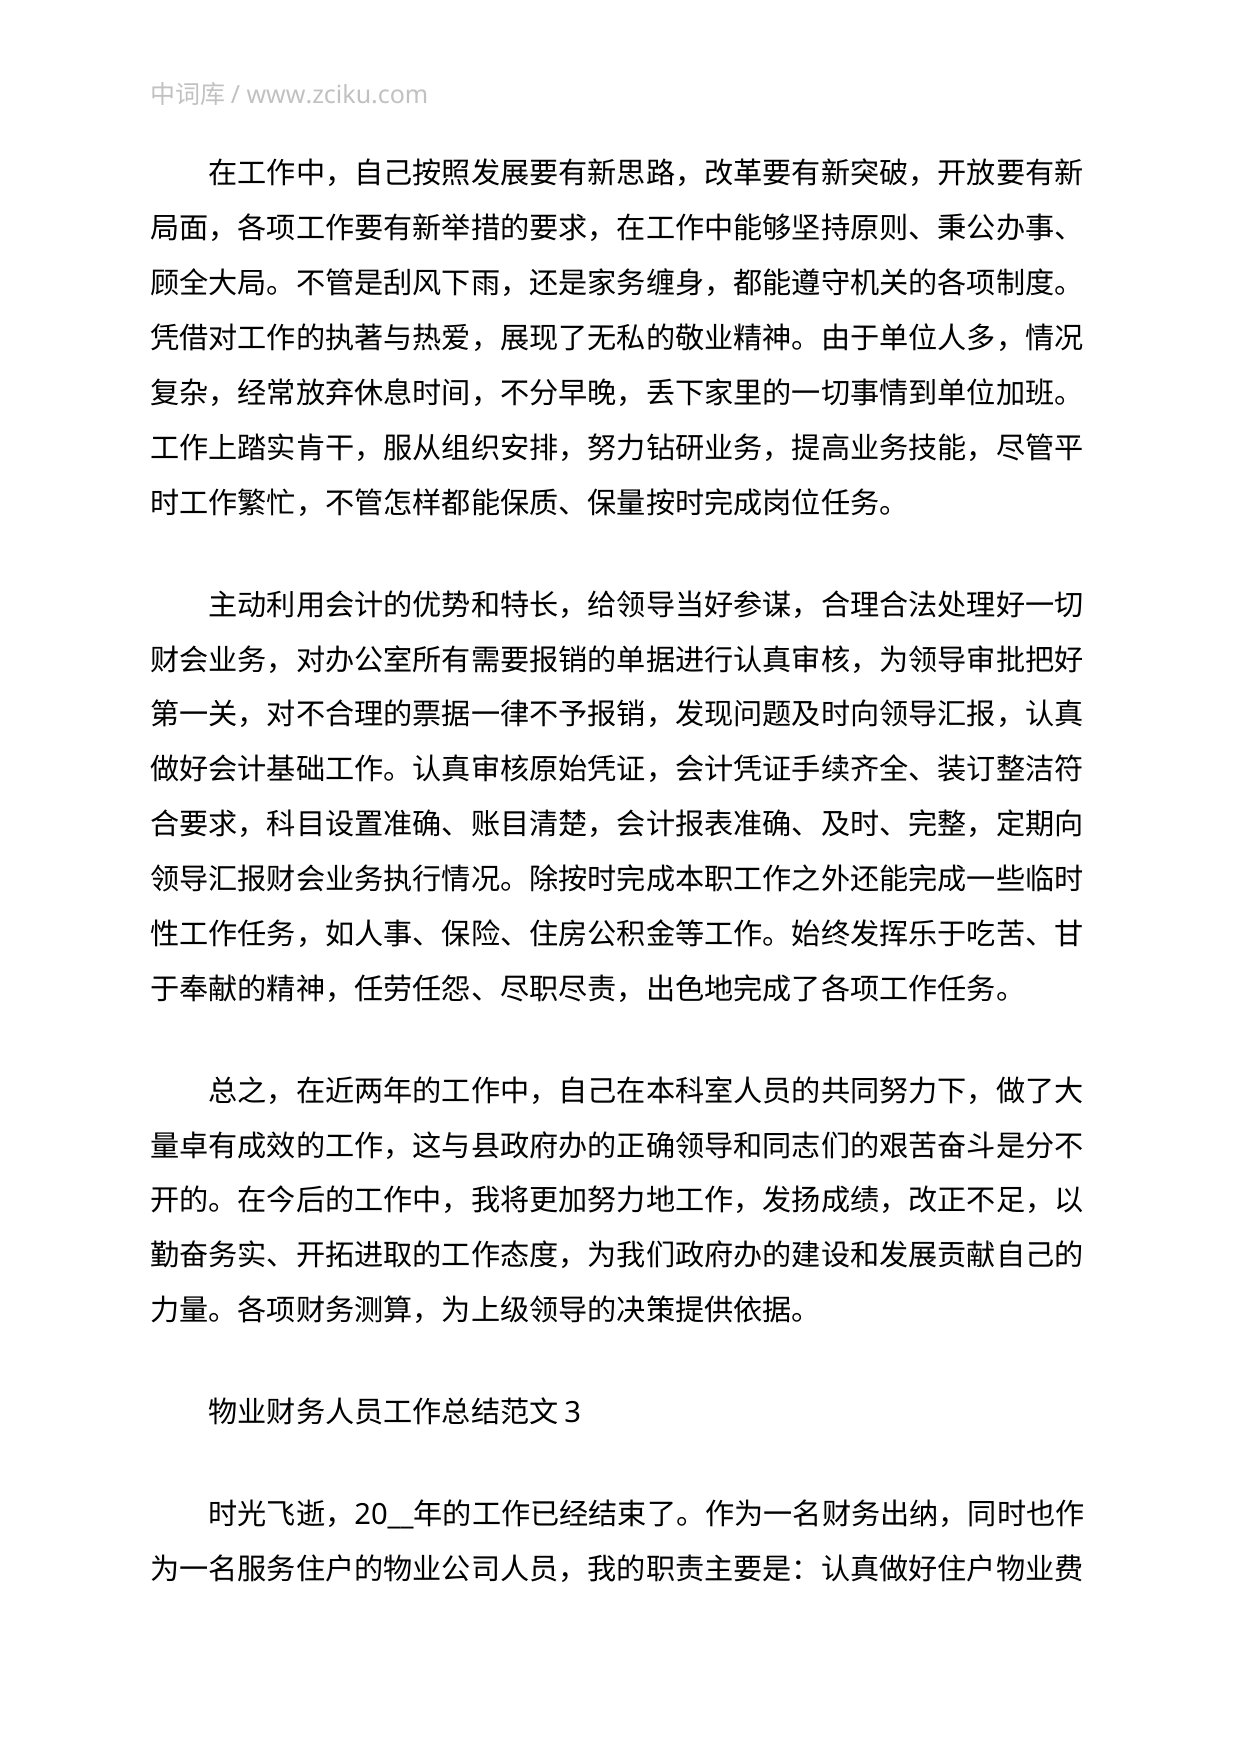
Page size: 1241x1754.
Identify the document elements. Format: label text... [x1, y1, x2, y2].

text 在工作中，自己按照发展要有新思路，改革要有新突破，开放要有新局面，各项工作要有新举措的要求，在工作中能够坚持原则、秉公办事、顾全大局。不管是刮风下雨，还是家务缠身，都能遵守机关的各项制度。凭借对工作的执著与热爱，展现了无私的敬业精神。由于单位人多，情况复杂，经常放弃休息时间，不分早晚，丢下家里的一切事情到单位加班。工作上踏实肯干，服从组织安排，努力钻研业务，提高业务技能，尽管平时工作繁忙，不管怎样都能保质、保量按时完成岗位任务。 [150, 150, 1090, 522]
text 物业财务人员工作总结范文3 [150, 1388, 1090, 1431]
text 总之，在近两年的工作中，自己在本科室人员的共同努力下，做了大量卓有成效的工作，这与县政府办的正确领导和同志们的艰苦奋斗是分不开的。在今后的工作中，我将更加努力地工作，发扬成绩，改正不足，以勤奋务实、开拓进取的工作态度，为我们政府办的建设和发展贡献自己的力量。各项财务测算，为上级领导的决策提供依据。 [150, 1067, 1090, 1329]
text 主动利用会计的优势和特长，给领导当好参谋，合理合法处理好一切财会业务，对办公室所有需要报销的单据进行认真审核，为领导审批把好第一关，对不合理的票据一律不予报销，发现问题及时向领导汇报，认真做好会计基础工作。认真审核原始凭证，会计凭证手续齐全、装订整洁符合要求，科目设置准确、账目清楚，会计报表准确、及时、完整，定期向领导汇报财会业务执行情况。除按时完成本职工作之外还能完成一些临时性工作任务，如人事、保险、住房公积金等工作。始终发挥乐于吃苦、甘于奉献的精神，任劳任怨、尽职尽责，出色地完成了各项工作任务。 [150, 581, 1090, 1008]
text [150, 1491, 1090, 1588]
